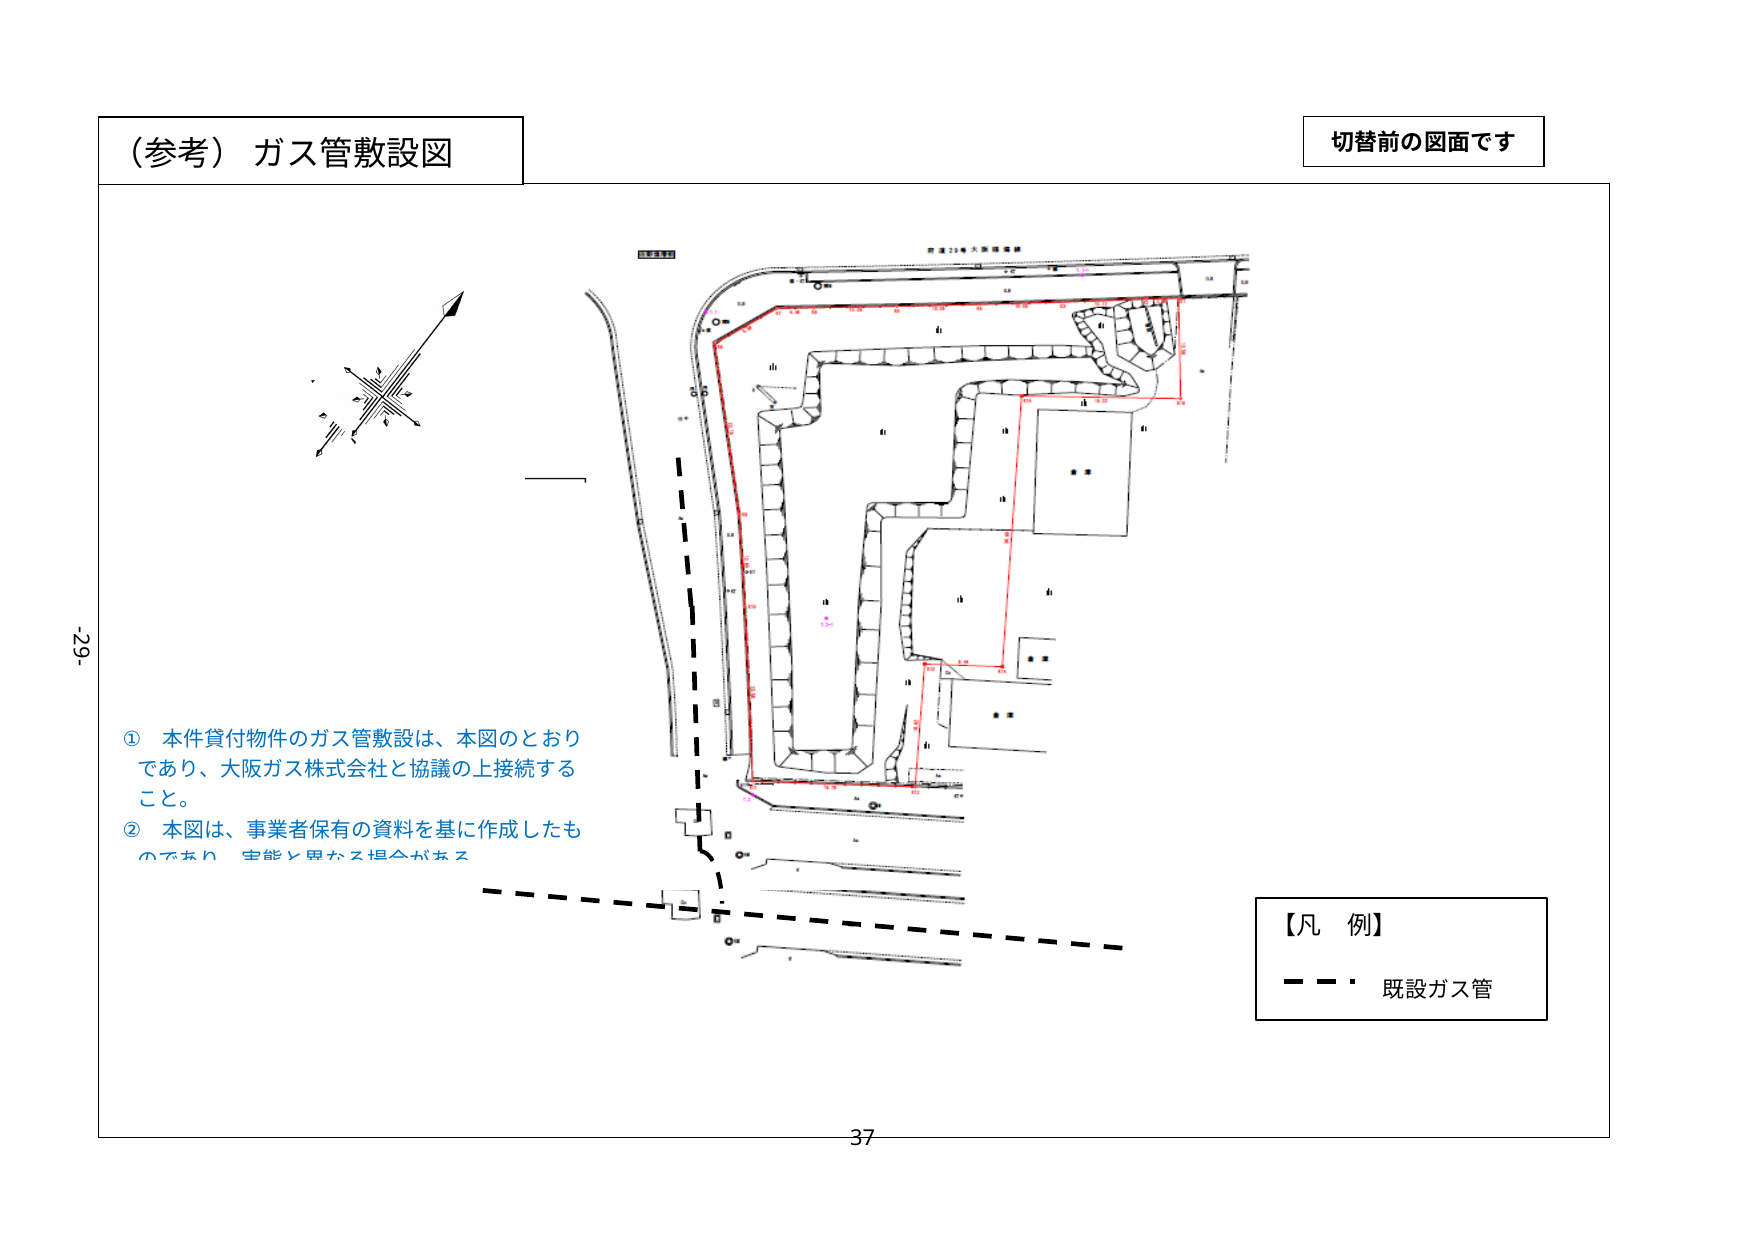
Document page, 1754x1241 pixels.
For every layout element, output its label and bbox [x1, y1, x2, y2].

picture [504, 218, 1335, 982]
